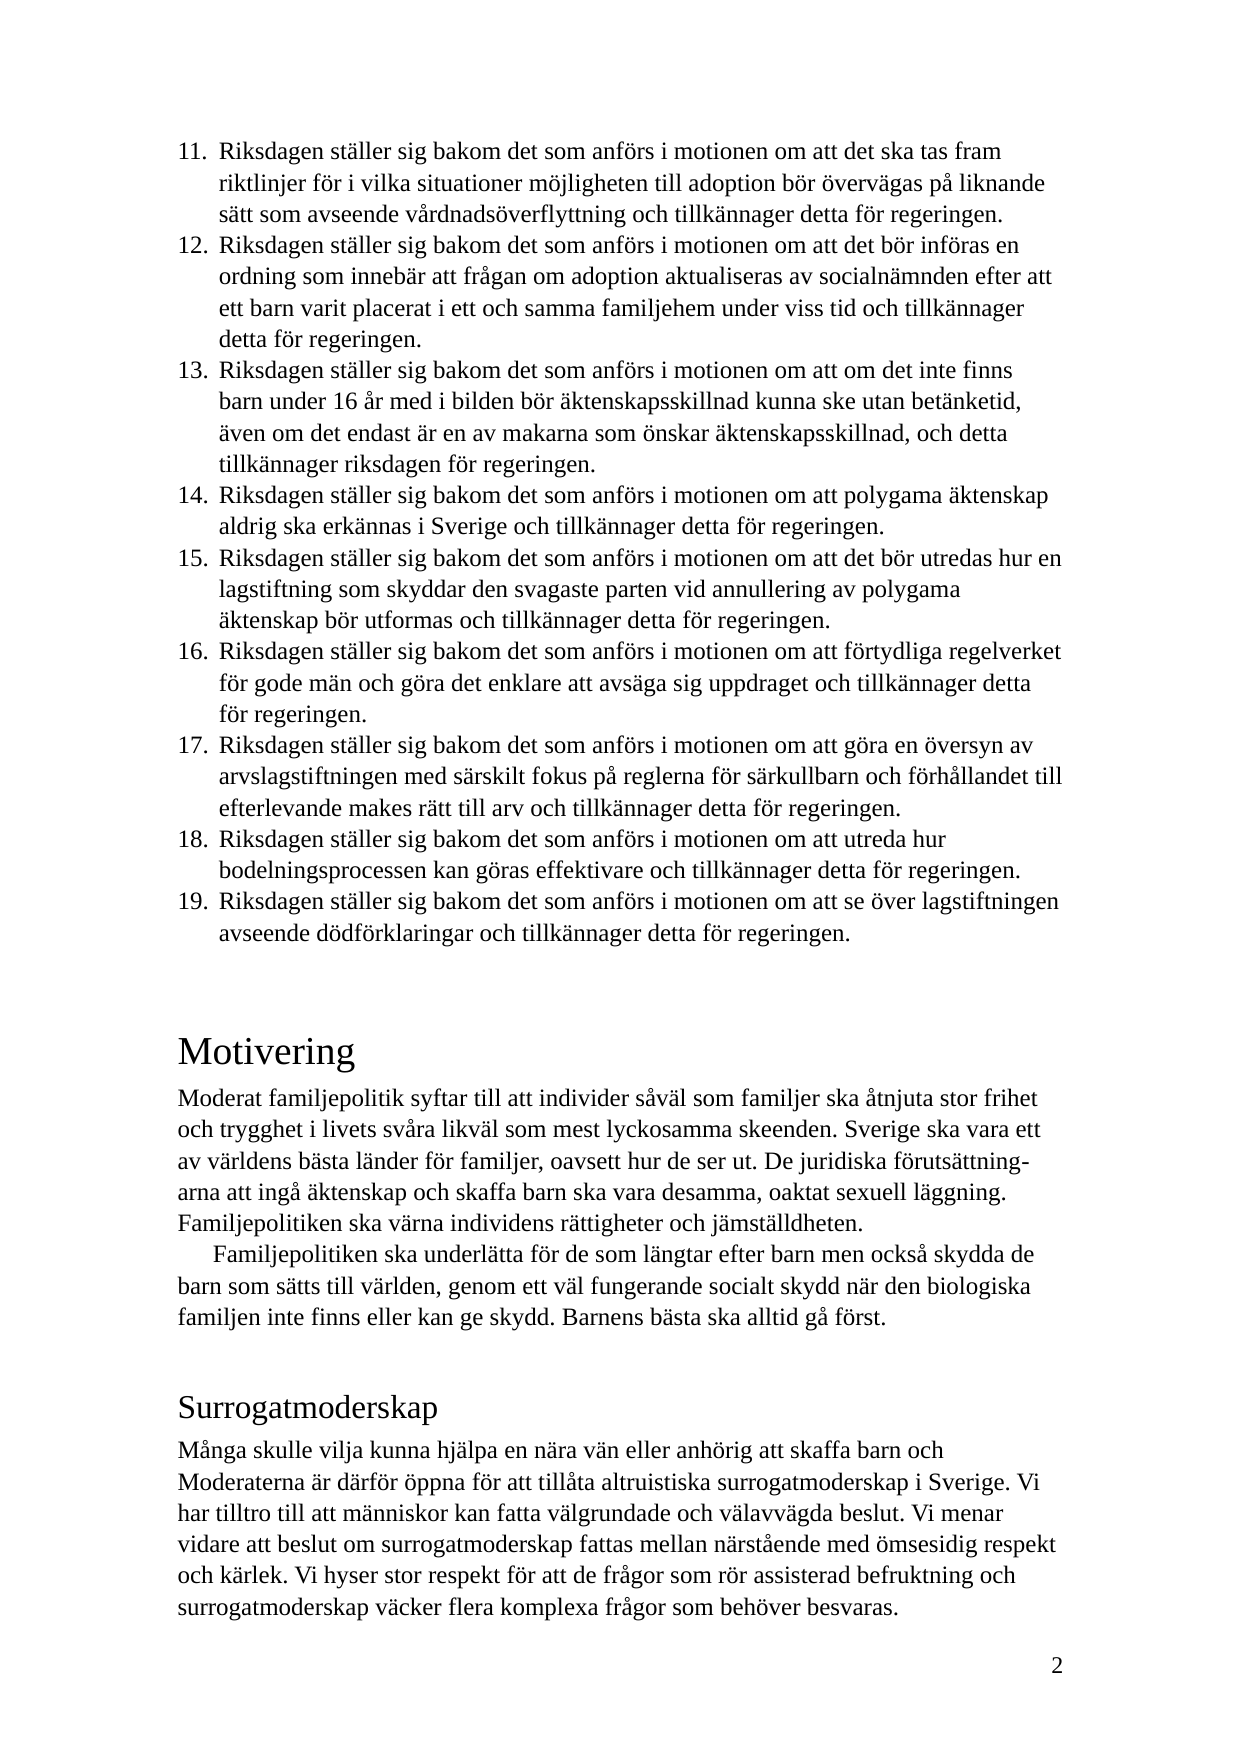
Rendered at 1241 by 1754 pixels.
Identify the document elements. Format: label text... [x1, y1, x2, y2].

subtitle Surrogatmoderskap [177, 1393, 1063, 1424]
text Många skulle vilja kunna hjälpa en nära vän eller anhörig att skaffa barn och Moderaterna är därför öppna för att tillåta altruistiska surrogatmoderskap i Sverige. Vi har tilltro till att människor kan fatta välgrundade och välavvägda beslut. Vi menar vidare att beslut om surrogatmoderskap fattas mellan närstående med ömsesidig respekt och kärlek. Vi hyser stor respekt för att de frågor som rör assisterad befruktning och surrogatmoderskap väcker flera komplexa frågor som behöver besvaras. [177, 1433, 1063, 1620]
text Familjepolitiken ska underlätta för de som längtar efter barn men också skydda de barn som sätts till världen, genom ett väl fungerande socialt skydd när den biologiska familjen inte finns eller kan ge skydd. Barnens bästa ska alltid gå först. [177, 1237, 1063, 1331]
text Moderat familjepolitik syftar till att individer såväl som familjer ska åtnjuta stor frihet och trygghet i livets svåra likväl som mest lyckosamma skeenden. Sverige ska vara ett av världens bästa länder för familjer, oavsett hur de ser ut. De juridiska förutsättningarna att ingå äktenskap och skaffa barn ska vara desamma, oaktat sexuell läggning. Familjepolitiken ska värna individens rättigheter och jämställdheten. [177, 1081, 1063, 1237]
